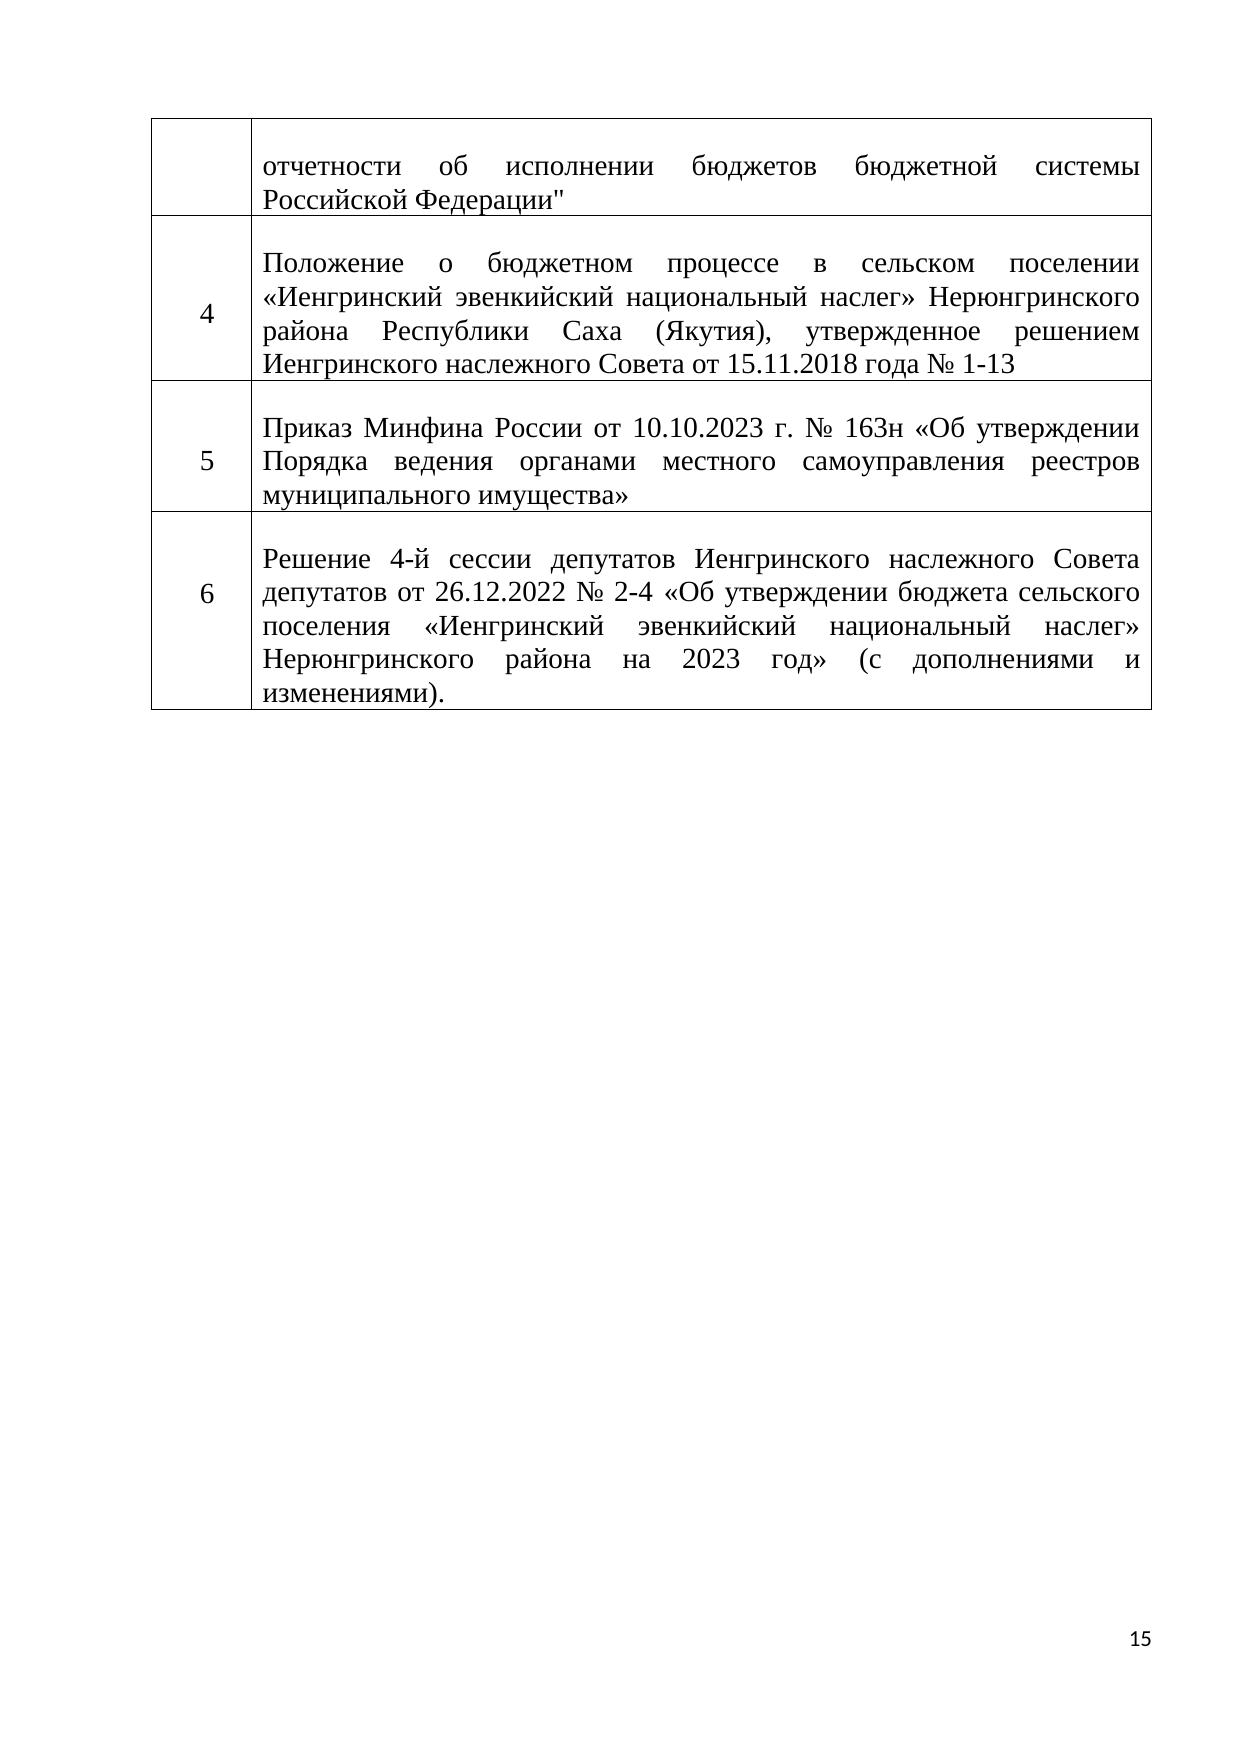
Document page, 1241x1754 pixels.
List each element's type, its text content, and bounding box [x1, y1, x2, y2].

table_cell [252, 119, 1151, 215]
table_cell 5 [152, 381, 251, 511]
table_cell 6 [152, 512, 251, 708]
table_cell 3 [152, 119, 251, 215]
table_cell Решение 4-й сессии депутатов Иенгринского наслежного Совета депутатов от 26.12.2022 № 2-4 «Об утверждении бюджета сельского поселения «Иенгринский эвенкийский национальный наслег» Нерюнгринского района на 2023 год» (с дополнениями и изменениями). [252, 512, 1151, 708]
table_cell 4 [152, 216, 251, 380]
table_cell Положение о бюджетном процессе в сельском поселении «Иенгринский эвенкийский национальный наслег» Нерюнгринского района Республики Саха (Якутия), утвержденное решением Иенгринского наслежного Совета от 15.11.2018 года № 1-13 [252, 216, 1151, 380]
table_cell Приказ Минфина России от 10.10.2023 г. № 163н «Об утверждении Порядка ведения органами местного самоуправления реестров муниципального имущества» [252, 381, 1151, 511]
